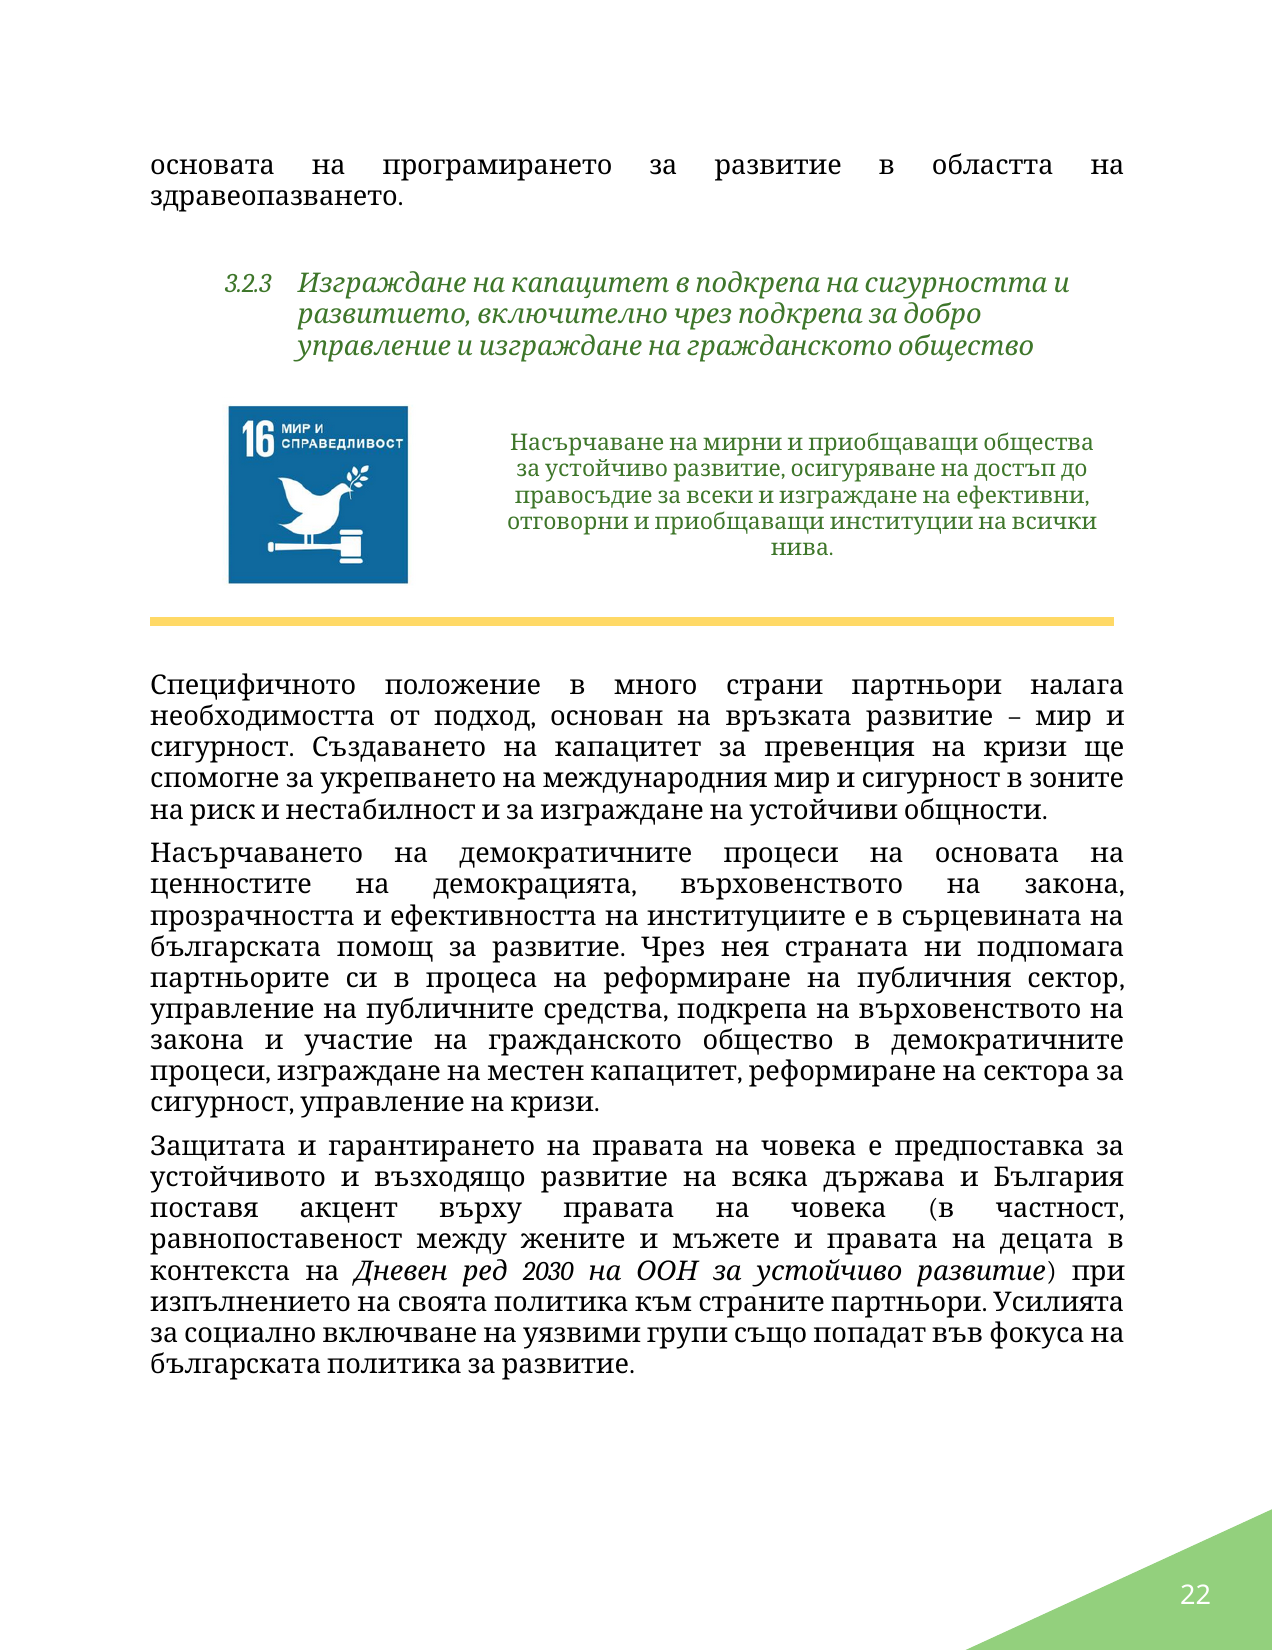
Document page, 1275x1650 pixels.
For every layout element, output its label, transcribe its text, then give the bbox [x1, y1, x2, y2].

text Насърчаването на демократичните процеси на основата на ценностите на демокрацията, върховенството на закона, прозрачността и ефективността на институциите е в сърцевината на българската помощ за развитие. Чрез нея страната ни подпомага партньорите си в процеса на реформиране на публичния сектор, управление на публичните средства, подкрепа на върховенството на закона и участие на гражданското общество в демократичните процеси, изграждане на местен капацитет, реформиране на сектора за сигурност, управление на кризи. [150, 838, 1125, 1119]
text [150, 150, 1125, 212]
subtitle 3.2.3 Изграждане на капацитет в подкрепа на сигурността и развитието, включително чрез подкрепа за добро управление и изграждане на гражданското общество [225, 268, 1125, 362]
table_header [150, 374, 490, 617]
table_header Насърчаване на мирни и приобщаващи общества за устойчиво развитие, осигуряване на достъп до правосъдие за всеки и изграждане на ефективни, отговорни и приобщаващи институции на всички нива. [490, 374, 1114, 617]
text Специфичното положение в много страни партньори налага необходимостта от подход, основан на връзката развитие – мир и сигурност. Създаването на капацитет за превенция на кризи ще спомогне за укрепването на международния мир и сигурност в зоните на риск и нестабилност и за изграждане на устойчиви общности. [150, 670, 1125, 826]
text Защитата и гарантирането на правата на човека е предпоставка за устойчивото и възходящо развитие на всяка държава и България поставя акцент върху правата на човека (в частност, равнопоставеност между жените и мъжете и правата на децата в контекста на Дневен ред 2030 на ООН за устойчиво развитие) при изпълнението на своята политика към страните партньори. Усилията за социално включване на уязвими групи също попадат във фокуса на българската политика за развитие. [150, 1131, 1125, 1380]
picture [222, 397, 418, 595]
